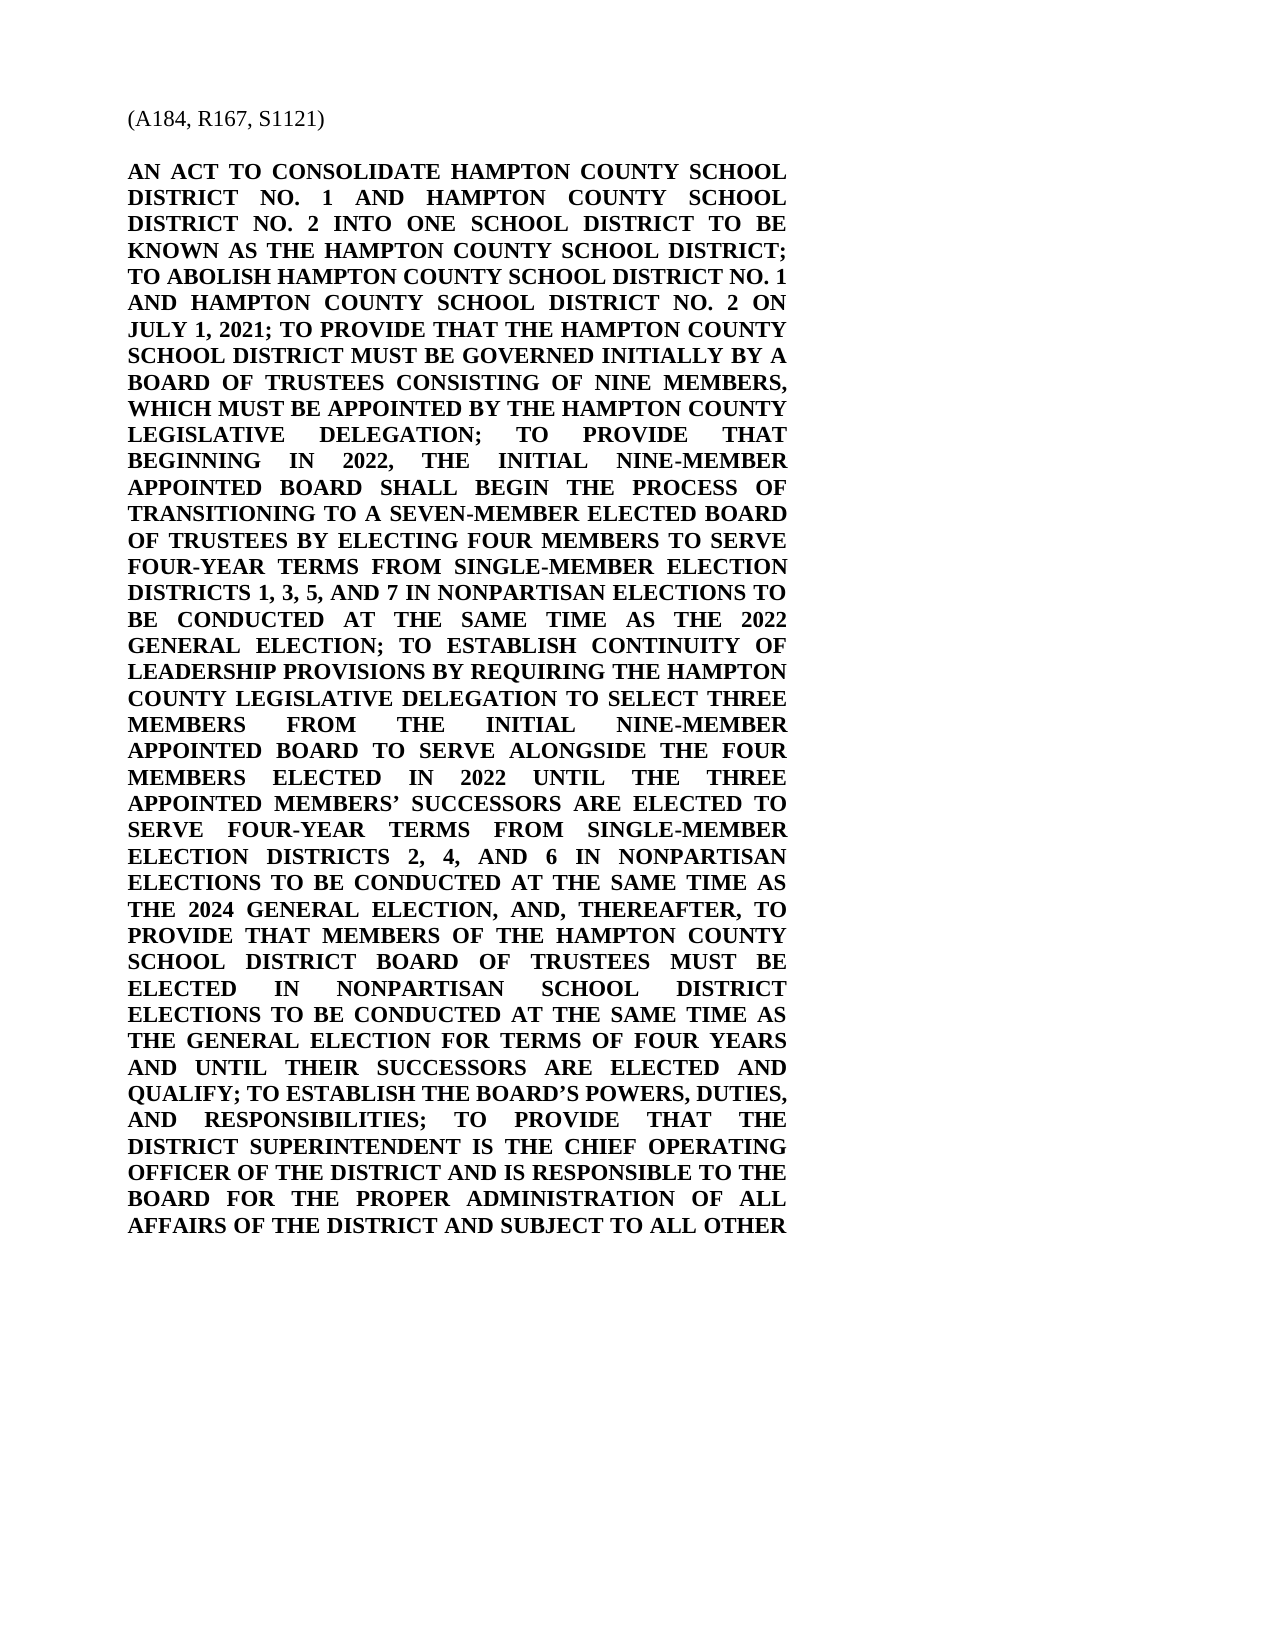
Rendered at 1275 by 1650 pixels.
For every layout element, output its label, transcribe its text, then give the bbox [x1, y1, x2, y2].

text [127, 158, 787, 1238]
text (A184, R167, S1121) [127, 105, 787, 131]
